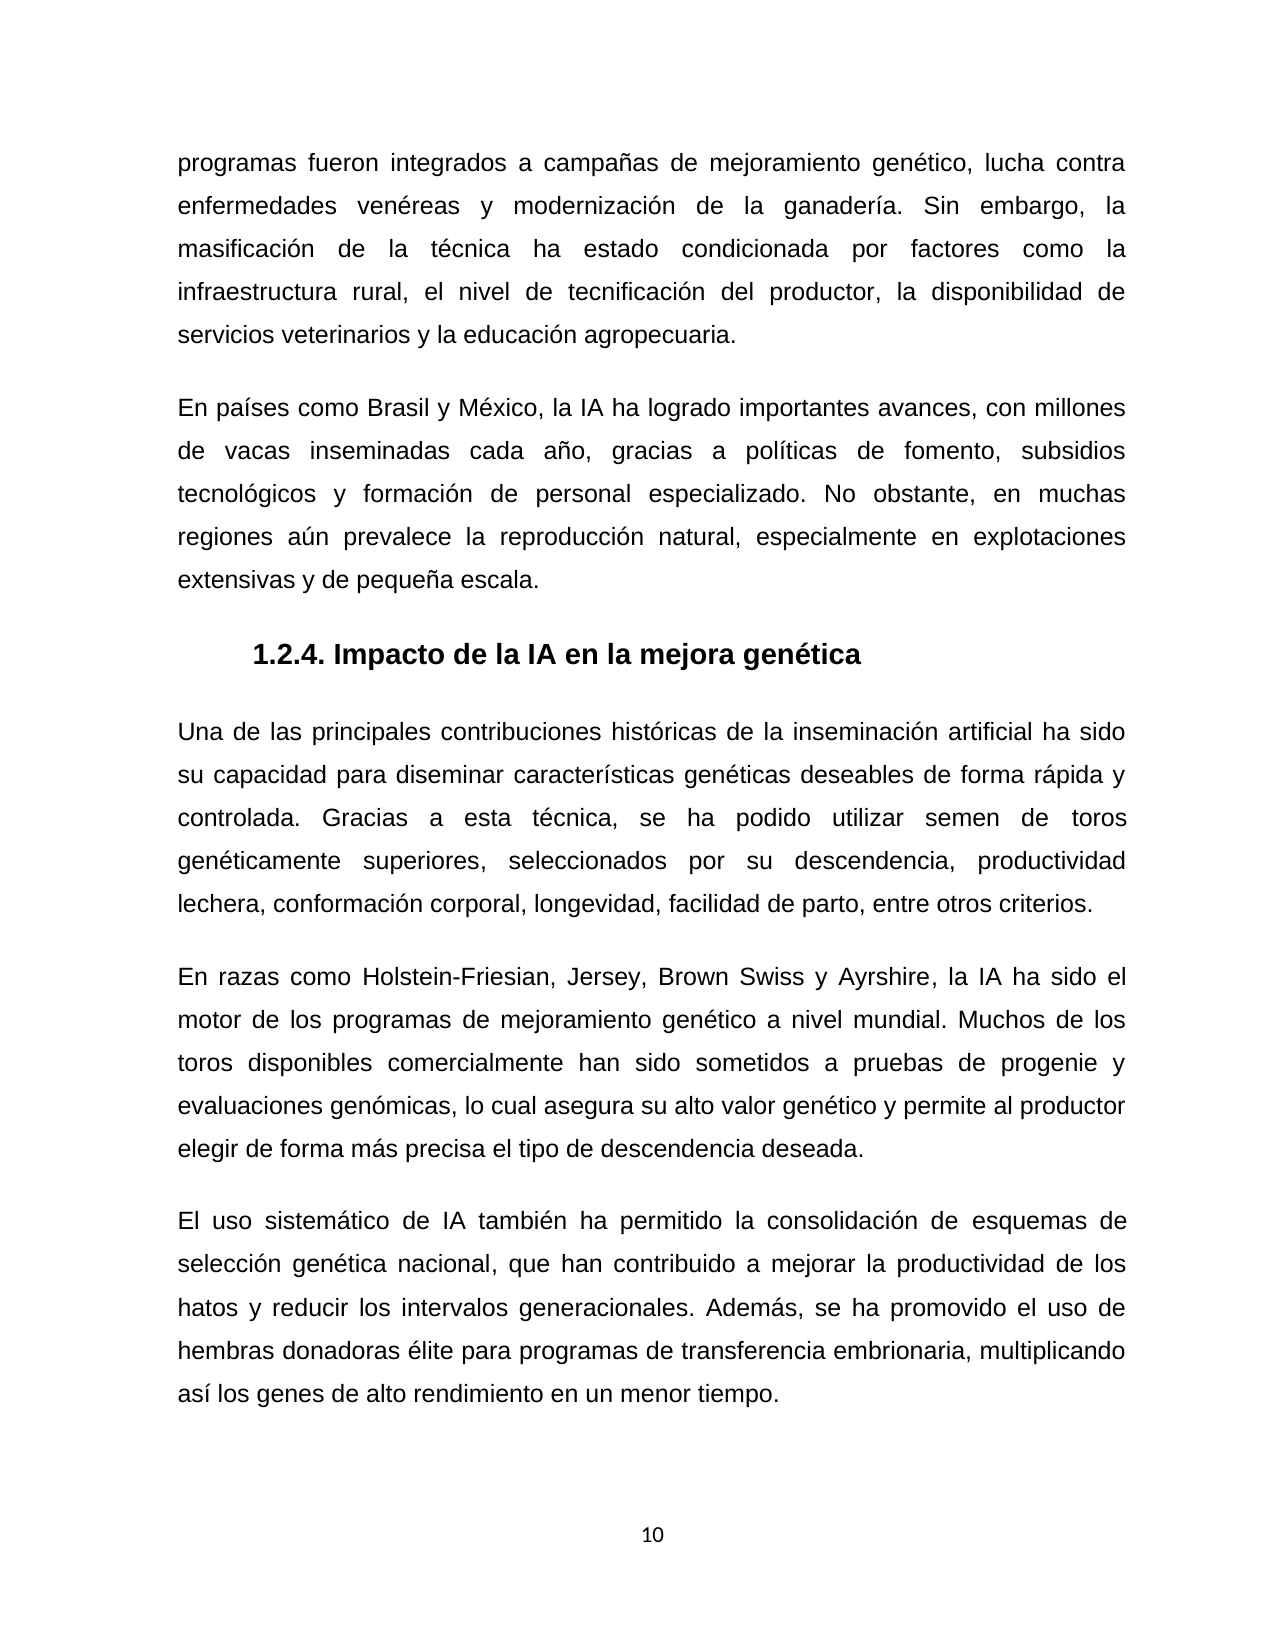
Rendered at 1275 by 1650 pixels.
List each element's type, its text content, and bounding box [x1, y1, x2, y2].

text En países como Brasil y México, la IA ha logrado importantes avances, con millones de vacas inseminadas cada año, gracias a políticas de fomento, subsidios tecnológicos y formación de personal especializado. No obstante, en muchas regiones aún prevalece la reproducción natural, especialmente en explotaciones extensivas y de pequeña escala. [177, 392, 1127, 594]
subtitle 1.2.4. Impacto de la IA en la mejora genética [252, 637, 1127, 671]
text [177, 148, 1127, 349]
text En razas como Holstein-Friesian, Jersey, Brown Swiss y Ayrshire, la IA ha sido el motor de los programas de mejoramiento genético a nivel mundial. Muchos de los toros disponibles comercialmente han sido sometidos a pruebas de progenie y evaluaciones genómicas, lo cual asegura su alto valor genético y permite al productor elegir de forma más precisa el tipo de descendencia deseada. [177, 962, 1127, 1163]
text El uso sistemático de IA también ha permitido la consolidación de esquemas de selección genética nacional, que han contribuido a mejorar la productividad de los hatos y reducir los intervalos generacionales. Además, se ha promovido el uso de hembras donadoras élite para programas de transferencia embrionaria, multiplicando así los genes de alto rendimiento en un menor tiempo. [177, 1206, 1127, 1408]
text Una de las principales contribuciones históricas de la inseminación artificial ha sido su capacidad para diseminar características genéticas deseables de forma rápida y controlada. Gracias a esta técnica, se ha podido utilizar semen de toros genéticamente superiores, seleccionados por su descendencia, productividad lechera, conformación corporal, longevidad, facilidad de parto, entre otros criterios. [177, 717, 1127, 918]
